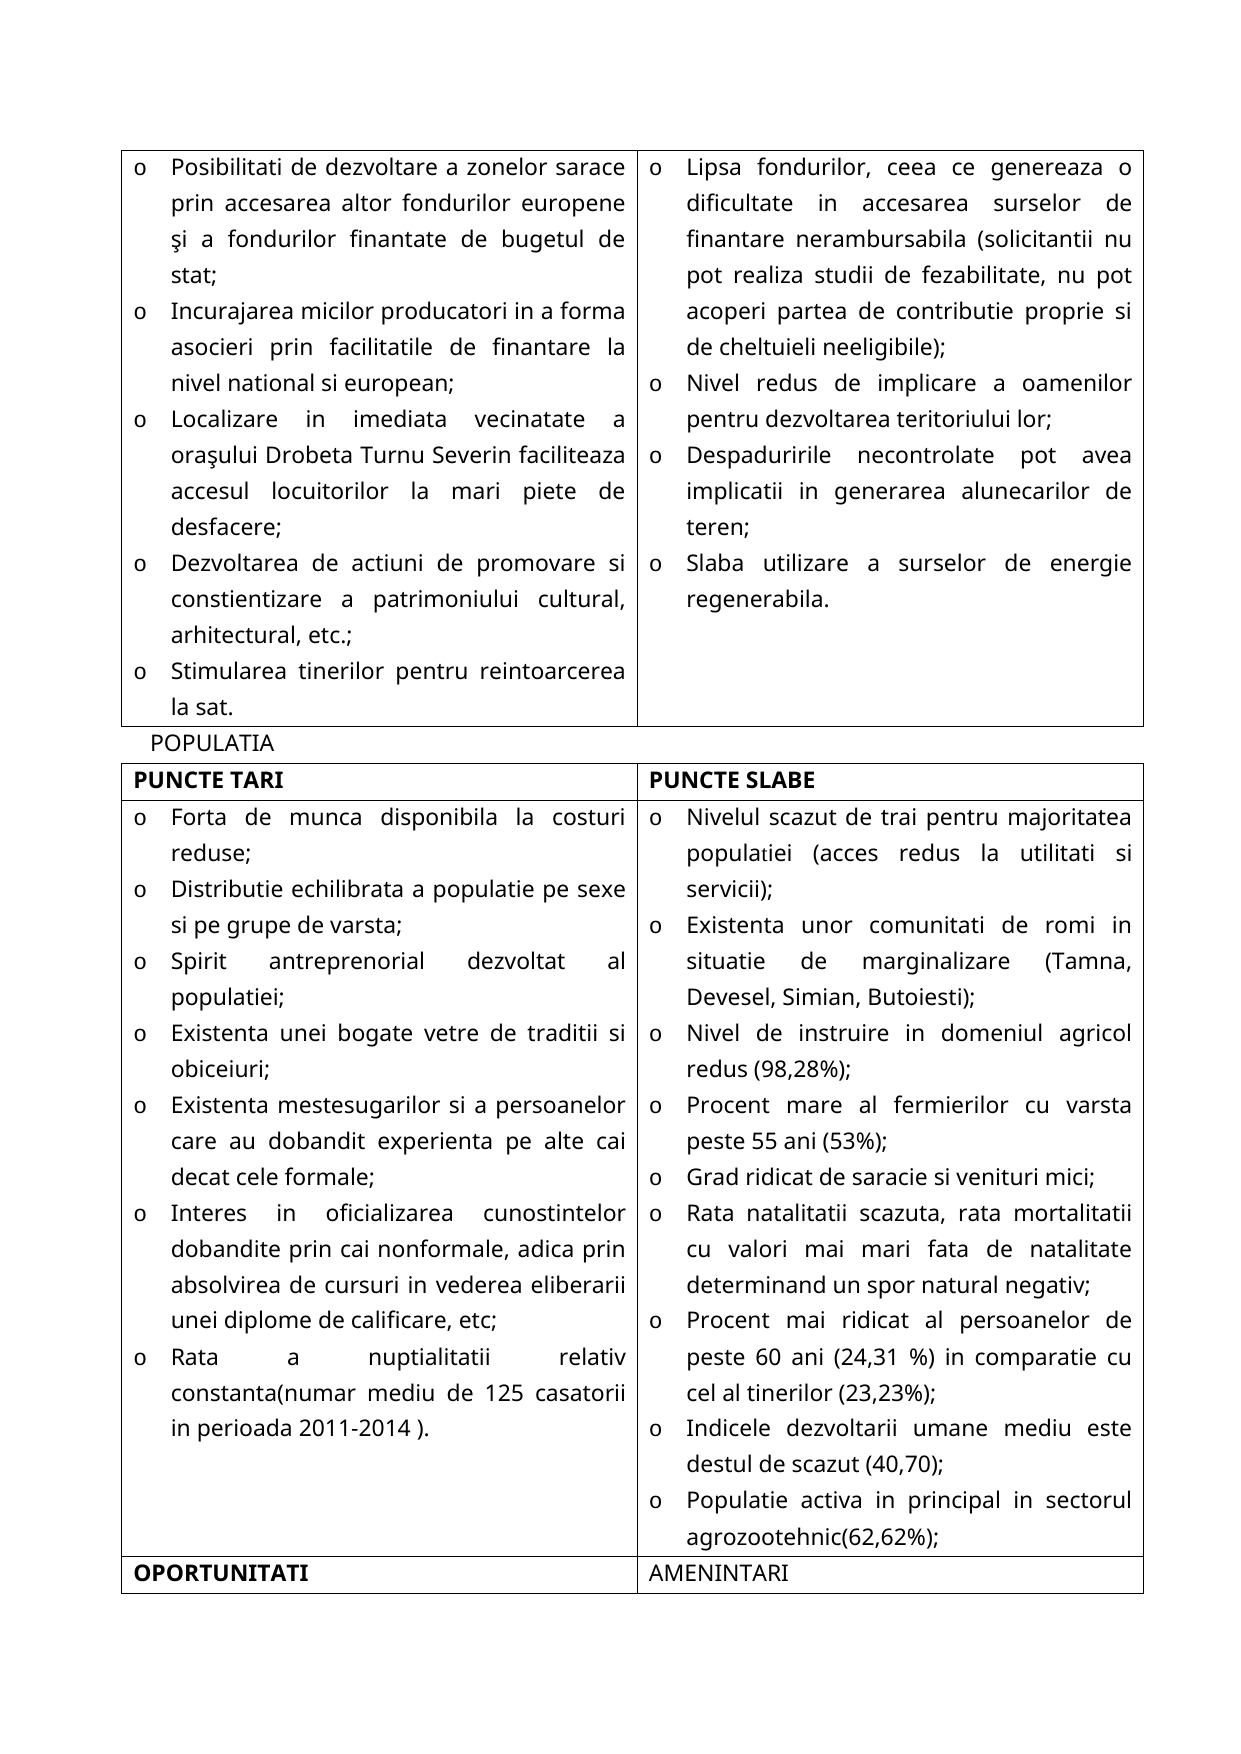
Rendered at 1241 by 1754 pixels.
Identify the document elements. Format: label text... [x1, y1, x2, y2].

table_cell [638, 151, 1143, 726]
text POPULATIA [150, 727, 1090, 758]
table_cell OPORTUNITATI [122, 1557, 637, 1592]
table_header PUNCTE SLABE [638, 764, 1143, 800]
table_cell AMENINTARI [638, 1557, 1143, 1592]
table_header PUNCTE TARI [122, 764, 637, 800]
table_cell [122, 151, 637, 726]
table_cell Nivelul scazut de trai pentru majoritatea populatiei (acces redus la utilitati si servicii); Existenta unor comunitati de romi in situatie de marginalizare (Tamna, Devesel, Simian, Butoiesti); Nivel de instruire in domeniul agricol redus (98,28%); Procent mare al fermierilor cu varsta peste 55 ani (53%); Grad ridicat de saracie si venituri mici; Rata natalitatii scazuta, rata mortalitatii cu valori mai mari fata de natalitate determinand un spor natural negativ; Procent mai ridicat al persoanelor de peste 60 ani (24,31 %) in comparatie cu cel al tinerilor (23,23%); Indicele dezvoltarii umane mediu este destul de scazut (40,70); Populatie activa in principal in sectorul agrozootehnic(62,62%); [638, 801, 1143, 1556]
table_cell Forta de munca disponibila la costuri reduse; Distributie echilibrata a populatie pe sexe si pe grupe de varsta; Spirit antreprenorial dezvoltat al populatiei; Existenta unei bogate vetre de traditii si obiceiuri; Existenta mestesugarilor si a persoanelor care au dobandit experienta pe alte cai decat cele formale; Interes in oficializarea cunostintelor dobandite prin cai nonformale, adica prin absolvirea de cursuri in vederea eliberarii unei diplome de calificare, etc; Rata a nuptialitatii relativ constanta(numar mediu de 125 casatorii in perioada 2011-2014 ). [122, 801, 637, 1556]
